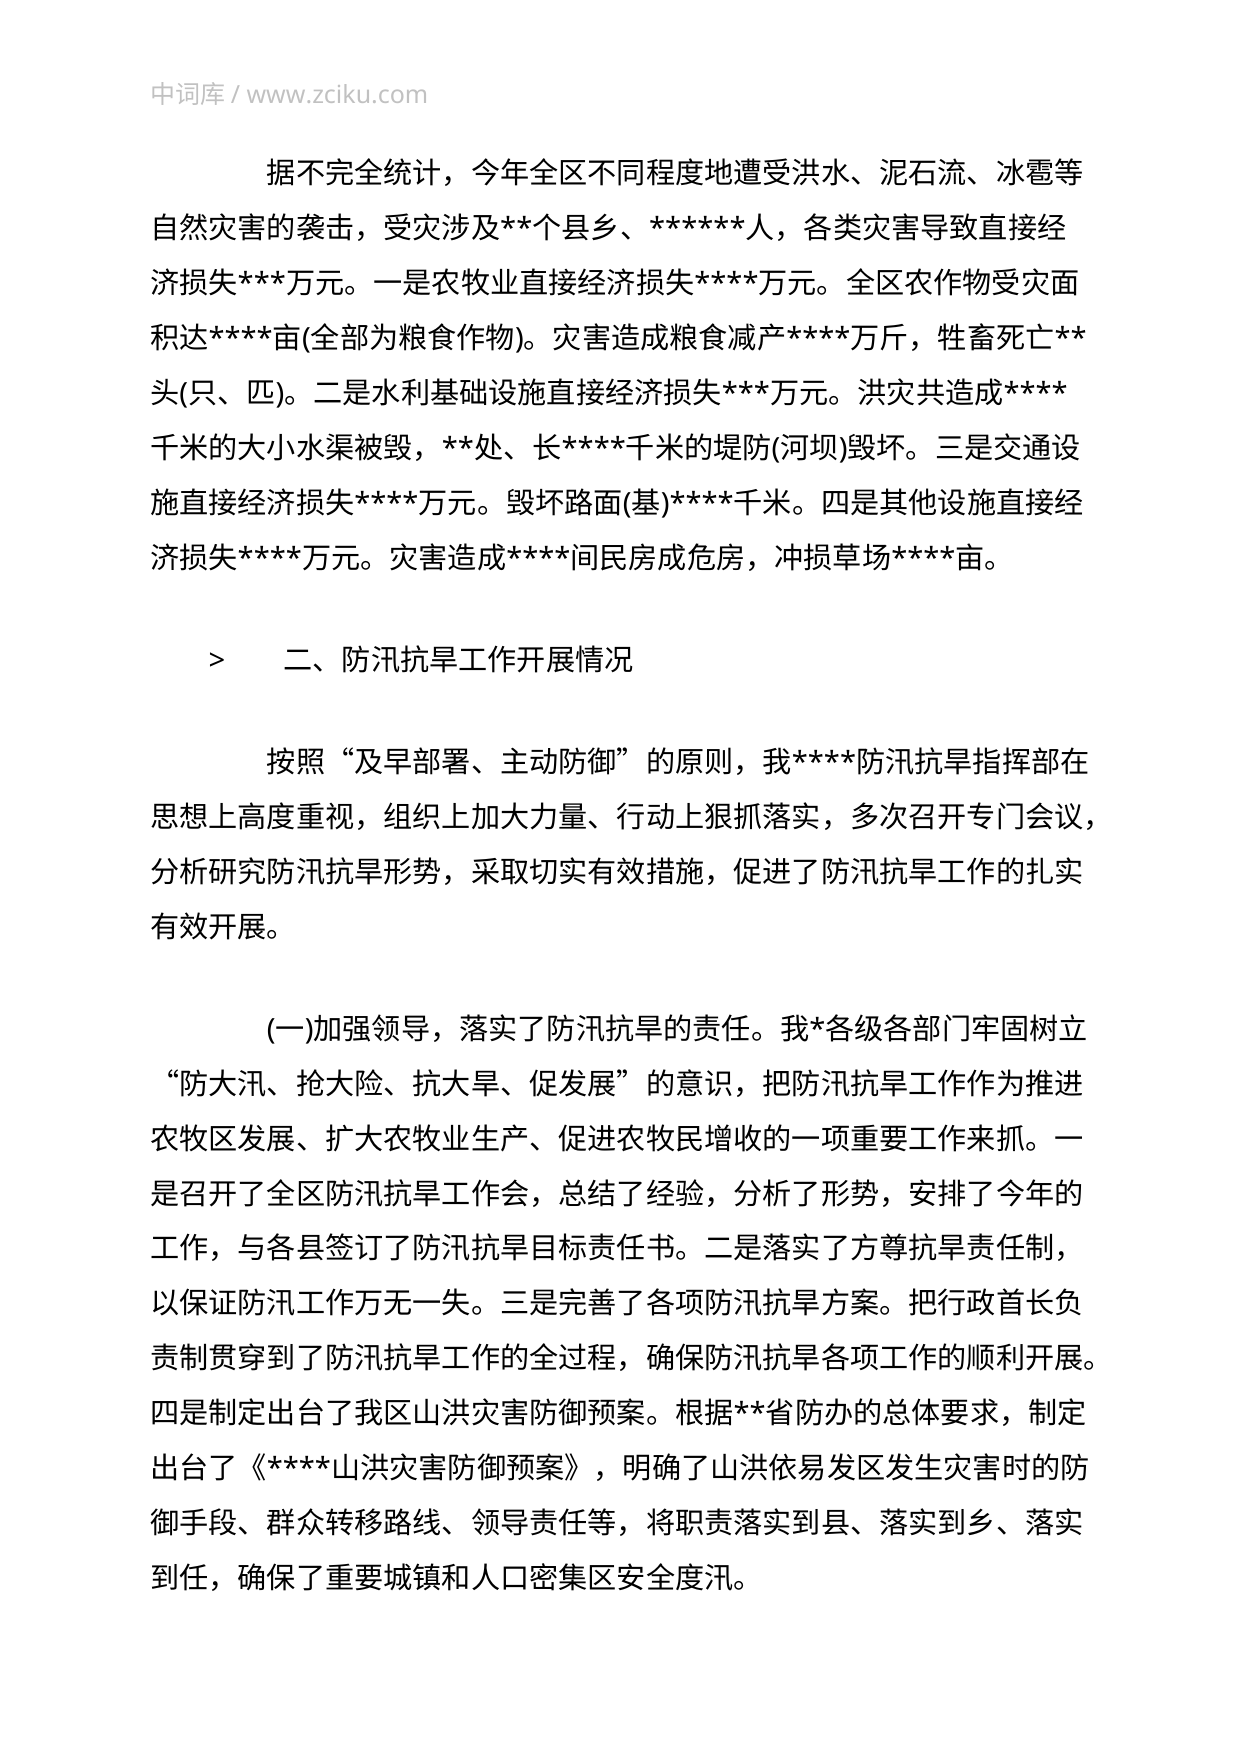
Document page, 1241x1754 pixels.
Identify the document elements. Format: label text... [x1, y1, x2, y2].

text (一)加强领导，落实了防汛抗旱的责任。我*各级各部门牢固树立“防大汛、抢大险、抗大旱、促发展”的意识，把防汛抗旱工作作为推进农牧区发展、扩大农牧业生产、促进农牧民增收的一项重要工作来抓。一是召开了全区防汛抗旱工作会，总结了经验，分析了形势，安排了今年的工作，与各县签订了防汛抗旱目标责任书。二是落实了方尊抗旱责任制，以保证防汛工作万无一失。三是完善了各项防汛抗旱方案。把行政首长负责制贯穿到了防汛抗旱工作的全过程，确保防汛抗旱各项工作的顺利开展。四是制定出台了我区山洪灾害防御预案。根据**省防办的总体要求，制定出台了《****山洪灾害防御预案》，明确了山洪依易发区发生灾害时的防御手段、群众转移路线、领导责任等，将职责落实到县、落实到乡、落实到任，确保了重要城镇和人口密集区安全度汛。 [150, 1005, 1090, 1597]
text 据不完全统计，今年全区不同程度地遭受洪水、泥石流、冰雹等自然灾害的袭击，受灾涉及**个县乡、******人，各类灾害导致直接经济损失***万元。一是农牧业直接经济损失****万元。全区农作物受灾面积达****亩(全部为粮食作物)。灾害造成粮食减产****万斤，牲畜死亡**头(只、匹)。二是水利基础设施直接经济损失***万元。洪灾共造成****千米的大小水渠被毁，**处、长****千米的堤防(河坝)毁坏。三是交通设施直接经济损失****万元。毁坏路面(基)****千米。四是其他设施直接经济损失****万元。灾害造成****间民房成危房，冲损草场****亩。 [150, 150, 1090, 577]
text 按照“及早部署、主动防御”的原则，我****防汛抗旱指挥部在思想上高度重视，组织上加大力量、行动上狠抓落实，多次召开专门会议，分析研究防汛抗旱形势，采取切实有效措施，促进了防汛抗旱工作的扎实有效开展。 [150, 739, 1090, 946]
text > 二、防汛抗旱工作开展情况 [150, 637, 1090, 679]
